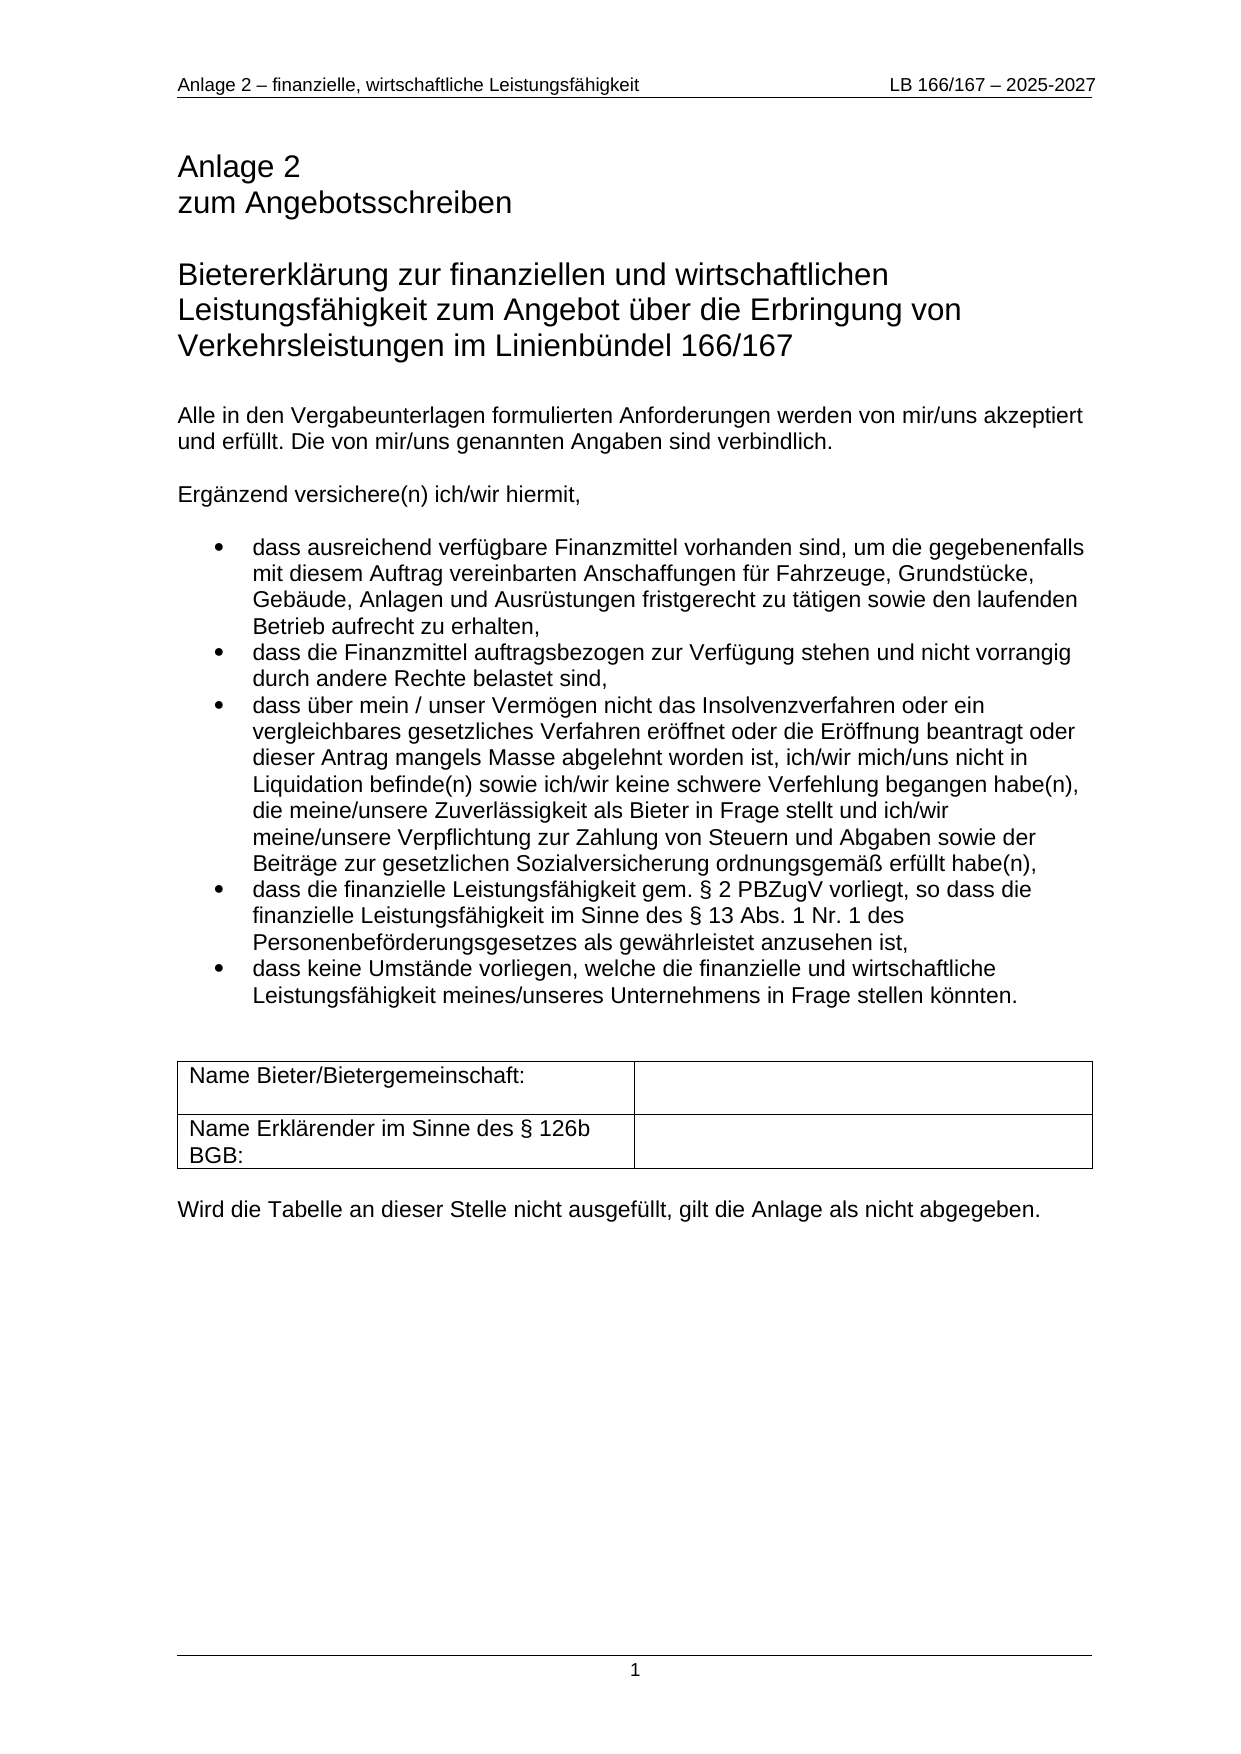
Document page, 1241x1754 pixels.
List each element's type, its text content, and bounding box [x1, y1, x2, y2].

text Bietererklärung zur finanziellen und wirtschaftlichen Leistungsfähigkeit zum Angebot über die Erbringung von Verkehrsleistungen im Linienbündel 166/167 [177, 256, 1092, 363]
text Ergänzend versichere(n) ich/wir hiermit, [177, 481, 1092, 507]
table_cell Name Erklärender im Sinne des § 126b BGB: [178, 1115, 634, 1168]
list dass die finanzielle Leistungsfähigkeit gem. § 2 PBZugV vorliegt, so dass die finanzielle Leistungsfähigkeit im Sinne des § 13 Abs. 1 Nr. 1 des Personenbeförderungsgesetzes als gewährleistet anzusehen ist, [215, 876, 1092, 955]
list dass ausreichend verfügbare Finanzmittel vorhanden sind, um die gegebenenfalls mit diesem Auftrag vereinbarten Anschaffungen für Fahrzeuge, Grundstücke, Gebäude, Anlagen und Ausrüstungen fristgerecht zu tätigen sowie den laufenden Betrieb aufrecht zu erhalten, [215, 533, 1092, 639]
text Wird die Tabelle an dieser Stelle nicht ausgefüllt, gilt die Anlage als nicht abgegeben. [177, 1196, 1092, 1222]
table_header [635, 1062, 1092, 1114]
table_header Name Bieter/Bietergemeinschaft: [178, 1062, 634, 1114]
list dass über mein / unser Vermögen nicht das Insolvenzverfahren oder ein vergleichbares gesetzliches Verfahren eröffnet oder die Eröffnung beantragt oder dieser Antrag mangels Masse abgelehnt worden ist, ich/wir mich/uns nicht in Liquidation befinde(n) sowie ich/wir keine schwere Verfehlung begangen habe(n), die meine/unsere Zuverlässigkeit als Bieter in Frage stellt und ich/wir meine/unsere Verpflichtung zur Zahlung von Steuern und Abgaben sowie der Beiträge zur gesetzlichen Sozialversicherung ordnungsgemäß erfüllt habe(n), [215, 692, 1092, 876]
table_cell [635, 1115, 1092, 1168]
list dass keine Umstände vorliegen, welche die finanzielle und wirtschaftliche Leistungsfähigkeit meines/unseres Unternehmens in Frage stellen könnten. [215, 955, 1092, 1008]
text Anlage 2 [177, 148, 1092, 184]
text zum Angebotsschreiben [177, 184, 1092, 219]
list dass die Finanzmittel auftragsbezogen zur Verfügung stehen und nicht vorrangig durch andere Rechte belastet sind, [215, 639, 1092, 692]
text Alle in den Vergabeunterlagen formulierten Anforderungen werden von mir/uns akzeptiert und erfüllt. Die von mir/uns genannten Angaben sind verbindlich. [177, 402, 1092, 454]
